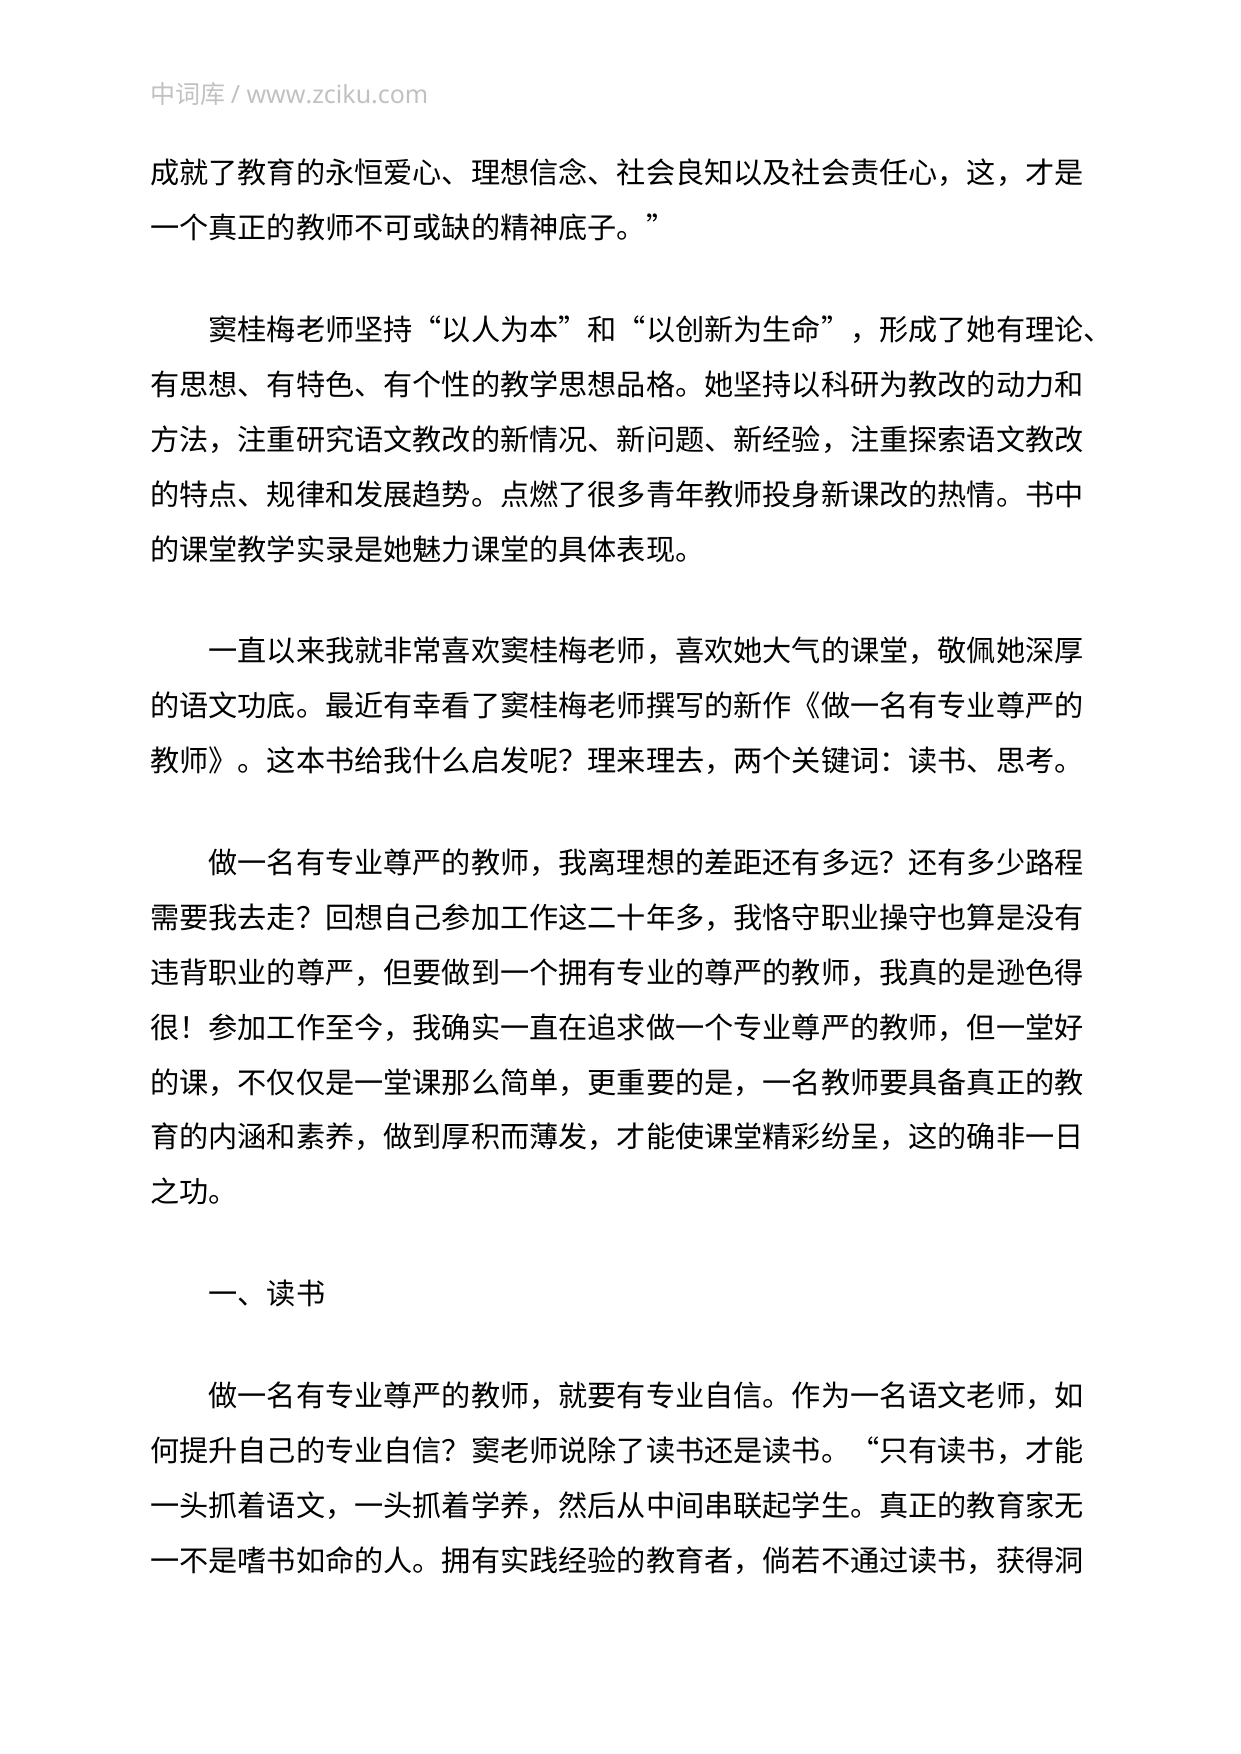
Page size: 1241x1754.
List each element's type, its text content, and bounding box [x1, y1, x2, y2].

text 做一名有专业尊严的教师，我离理想的差距还有多远？还有多少路程需要我去走？回想自己参加工作这二十年多，我恪守职业操守也算是没有违背职业的尊严，但要做到一个拥有专业的尊严的教师，我真的是逊色得很！参加工作至今，我确实一直在追求做一个专业尊严的教师，但一堂好的课，不仅仅是一堂课那么简单，更重要的是，一名教师要具备真正的教育的内涵和素养，做到厚积而薄发，才能使课堂精彩纷呈，这的确非一日之功。 [150, 839, 1090, 1211]
text 窦桂梅老师坚持“以人为本”和“以创新为生命”，形成了她有理论、有思想、有特色、有个性的教学思想品格。她坚持以科研为教改的动力和方法，注重研究语文教改的新情况、新问题、新经验，注重探索语文教改的特点、规律和发展趋势。点燃了很多青年教师投身新课改的热情。书中的课堂教学实录是她魅力课堂的具体表现。 [150, 307, 1090, 568]
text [150, 150, 1090, 247]
text 一、读书 [150, 1271, 1090, 1313]
text 一直以来我就非常喜欢窦桂梅老师，喜欢她大气的课堂，敬佩她深厚的语文功底。最近有幸看了窦桂梅老师撰写的新作《做一名有专业尊严的教师》。这本书给我什么启发呢？理来理去，两个关键词：读书、思考。 [150, 628, 1090, 780]
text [150, 1372, 1090, 1579]
